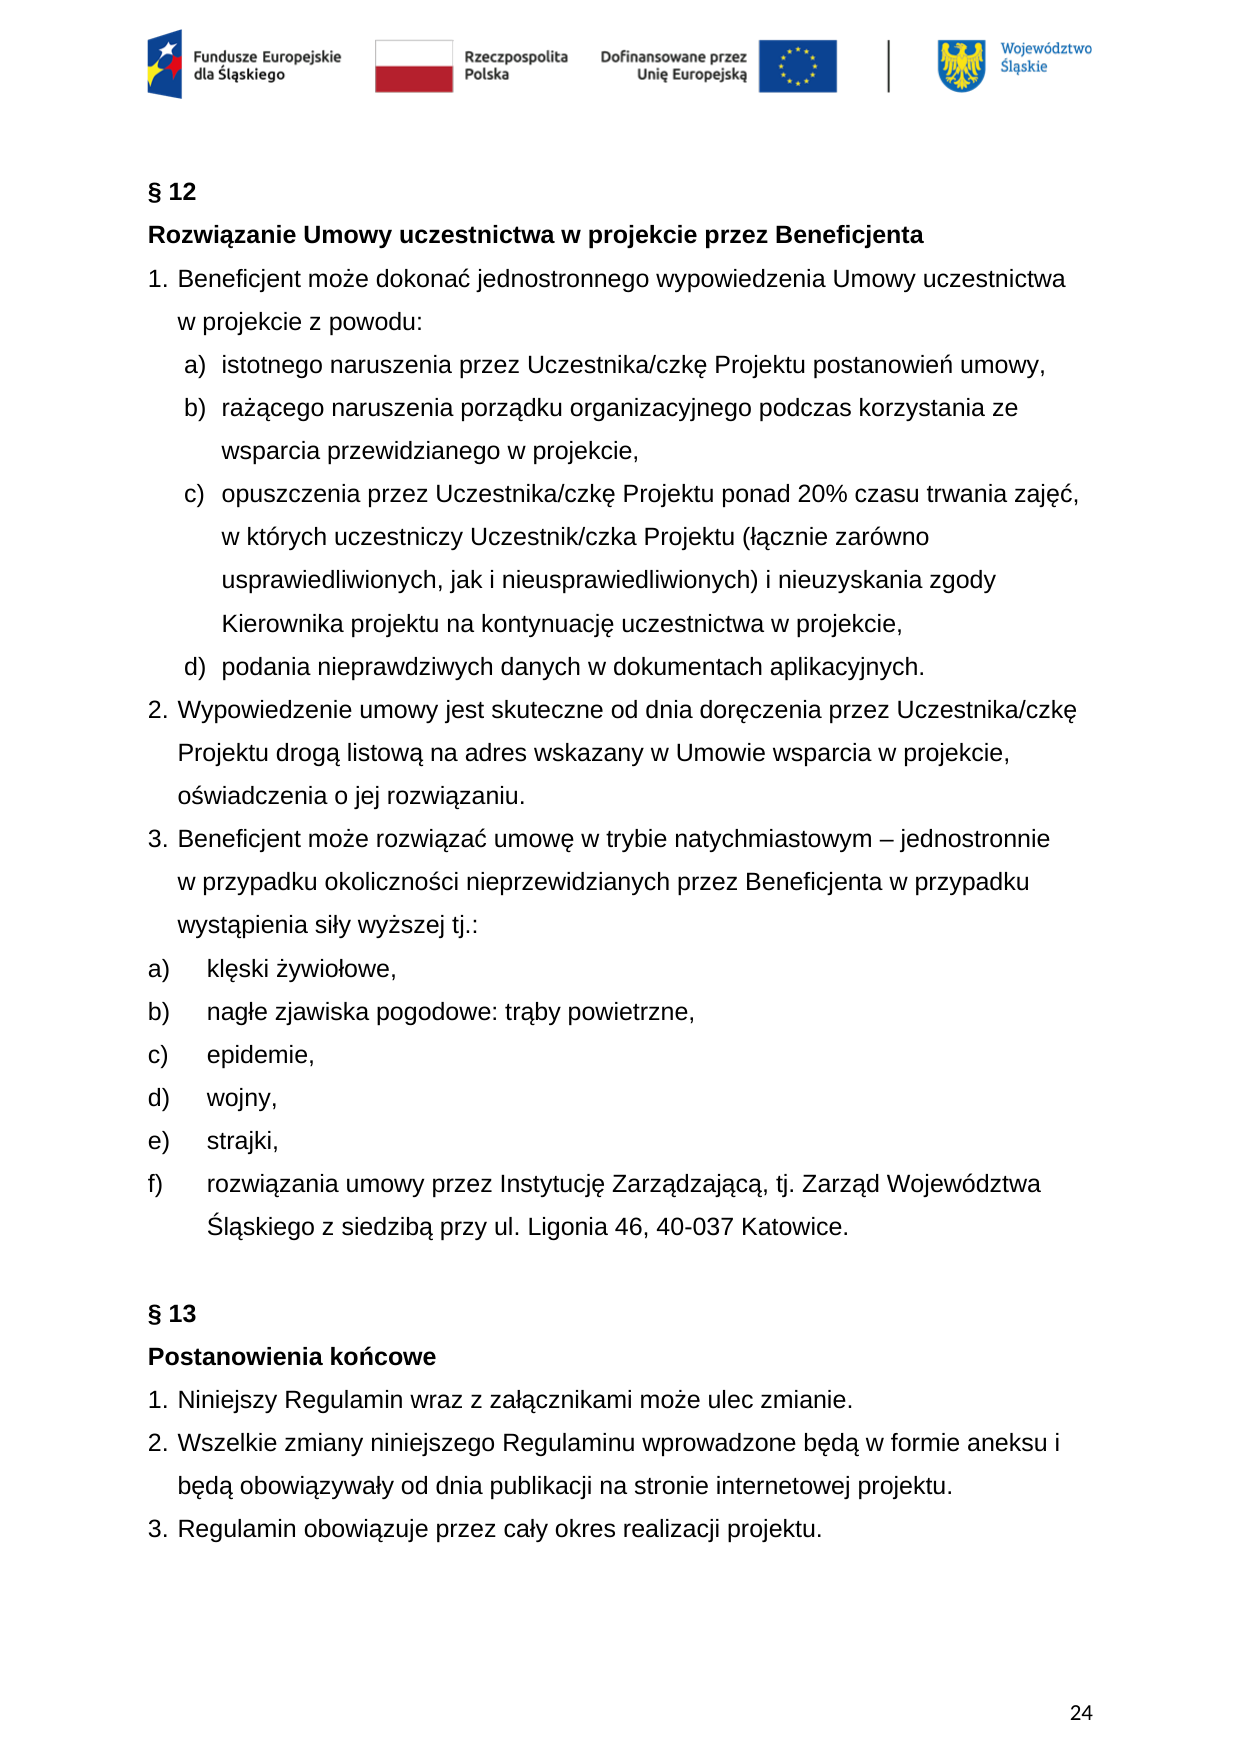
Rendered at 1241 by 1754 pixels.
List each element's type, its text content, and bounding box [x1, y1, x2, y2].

text Postanowienia końcowe [148, 1342, 1093, 1370]
list nagłe zjawiska pogodowe: trąby powietrzne, [148, 997, 1093, 1025]
list rażącego naruszenia porządku organizacyjnego podczas korzystania ze wsparcia przewidzianego w projekcie, [184, 393, 1093, 465]
list Beneficjent może dokonać jednostronnego wypowiedzenia Umowy uczestnictwa w projekcie z powodu: [148, 263, 1093, 335]
text § 12 [148, 177, 1093, 206]
list podania nieprawdziwych danych w dokumentach aplikacyjnych. [184, 652, 1093, 680]
list Wypowiedzenie umowy jest skuteczne od dnia doręczenia przez Uczestnika/czkę Projektu drogą listową na adres wskazany w Umowie wsparcia w projekcie, oświadczenia o jej rozwiązaniu. [148, 695, 1093, 810]
list rozwiązania umowy przez Instytucję Zarządzającą, tj. Zarząd Województwa Śląskiego z siedzibą przy ul. Ligonia 46, 40-037 Katowice. [148, 1169, 1093, 1241]
list klęski żywiołowe, [148, 953, 1093, 982]
text § 13 [148, 1298, 1093, 1327]
text Rozwiązanie Umowy uczestnictwa w projekcie przez Beneficjenta [148, 220, 1093, 249]
list Niniejszy Regulamin wraz z załącznikami może ulec zmianie. [148, 1385, 1093, 1413]
list epidemie, [148, 1040, 1093, 1068]
list wojny, [148, 1083, 1093, 1112]
list Beneficjent może rozwiązać umowę w trybie natychmiastowym – jednostronnie w przypadku okoliczności nieprzewidzianych przez Beneficjenta w przypadku wystąpienia siły wyższej tj.: [148, 824, 1093, 939]
list Regulamin obowiązuje przez cały okres realizacji projektu. [148, 1514, 1093, 1543]
list istotnego naruszenia przez Uczestnika/czkę Projektu postanowień umowy, [184, 350, 1093, 378]
list strajki, [148, 1126, 1093, 1155]
list Wszelkie zmiany niniejszego Regulaminu wprowadzone będą w formie aneksu i będą obowiązywały od dnia publikacji na stronie internetowej projektu. [148, 1428, 1093, 1500]
list opuszczenia przez Uczestnika/czkę Projektu ponad 20% czasu trwania zajęć, w których uczestniczy Uczestnik/czka Projektu (łącznie zarówno usprawiedliwionych, jak i nieusprawiedliwionych) i nieuzyskania zgody Kierownika projektu na kontynuację uczestnictwa w projekcie, [184, 479, 1093, 637]
picture [147, 29, 1092, 99]
